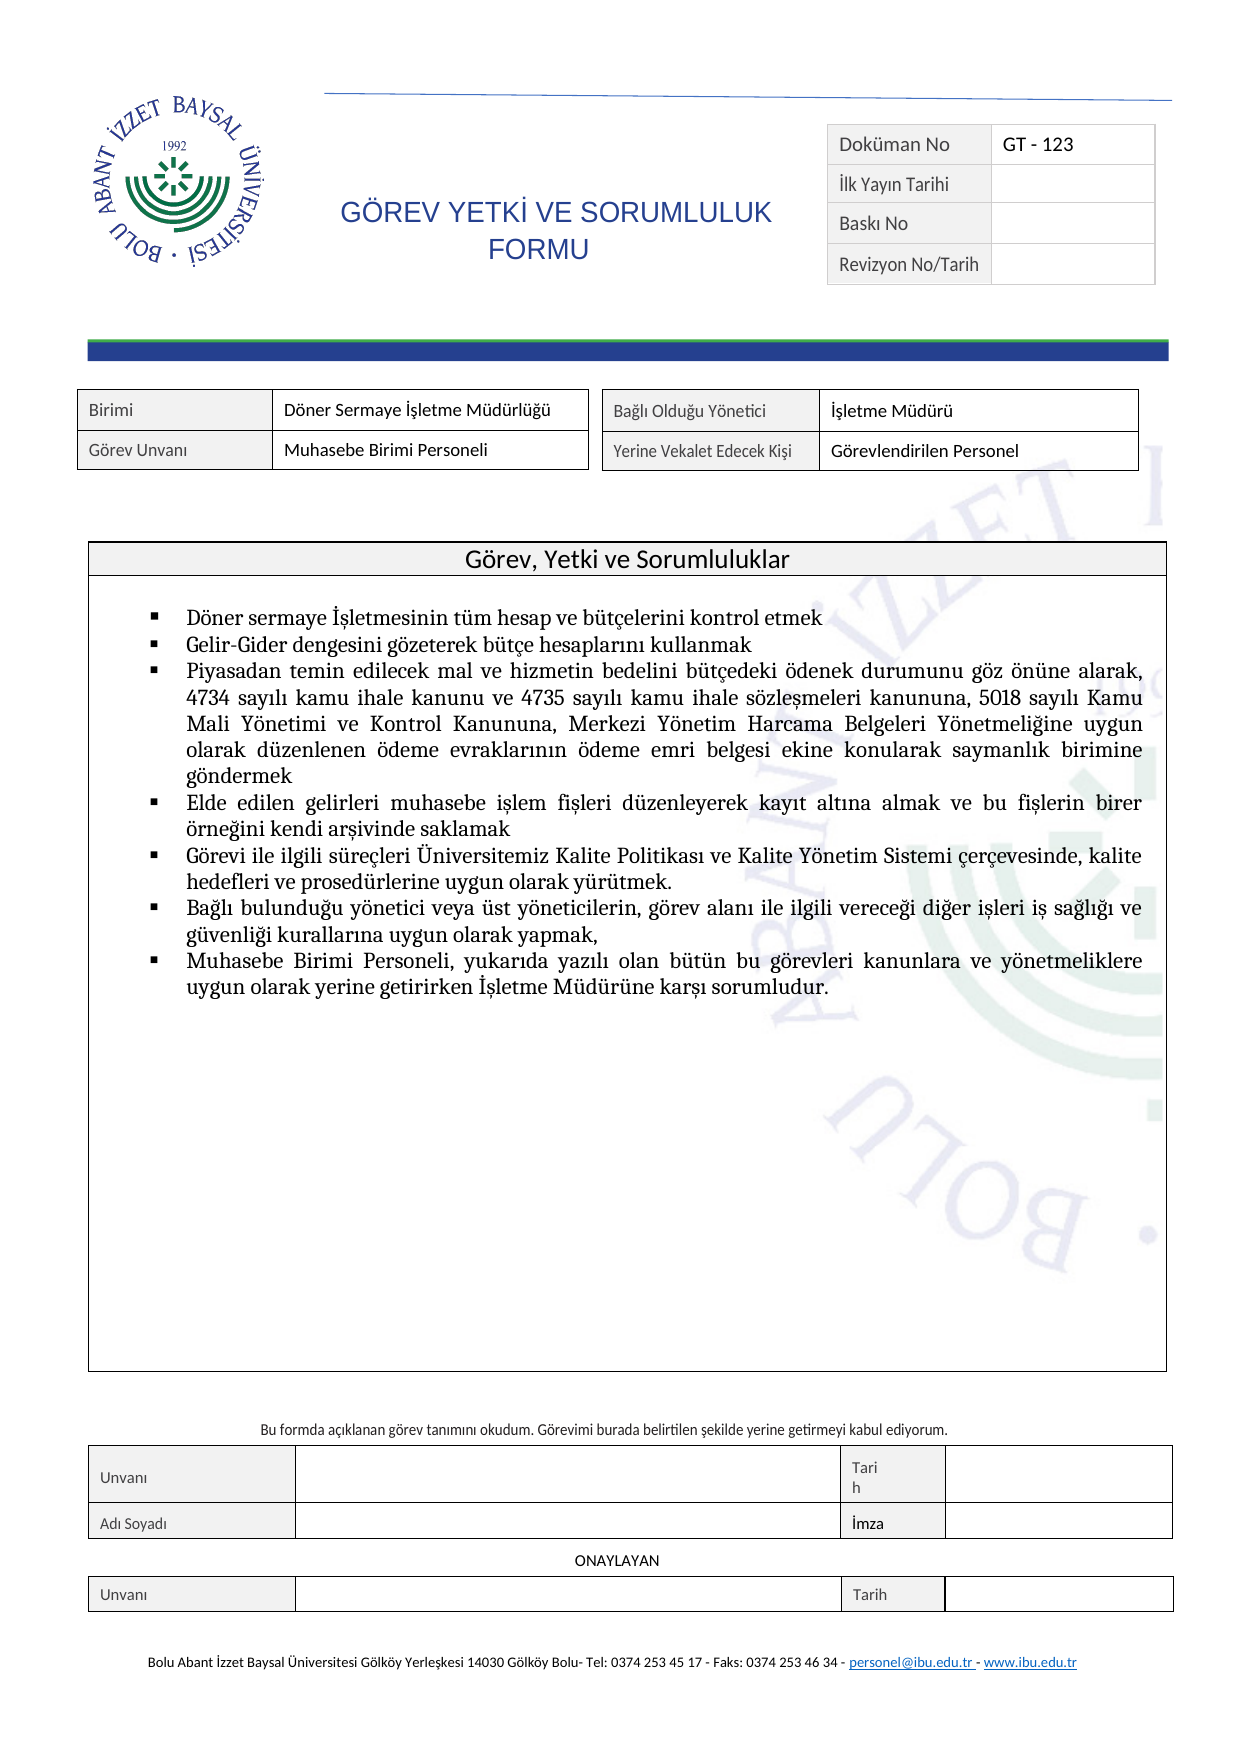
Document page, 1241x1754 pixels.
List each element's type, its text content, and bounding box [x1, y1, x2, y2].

table_header GT - 123 [992, 125, 1154, 164]
table_cell İlk Yayın Tarihi [828, 165, 991, 202]
table_header [296, 1577, 841, 1611]
table_cell İmza [841, 1503, 945, 1538]
table_header Unvanı [89, 1446, 295, 1502]
table_cell [946, 1503, 1172, 1538]
table_header Görev, Yetki ve Sorumluluklar [89, 543, 1166, 575]
text ONAYLAYAN [148, 1550, 1045, 1570]
table_cell Görevlendirilen Personel [820, 432, 1138, 470]
text GÖREV YETKİ VE SORUMLULUK FORMU [264, 142, 827, 265]
table_cell Muhasebe Birimi Personeli [273, 431, 588, 469]
table_header [946, 1446, 1172, 1502]
table_header [946, 1577, 1173, 1611]
table_cell [992, 165, 1154, 202]
table_cell [992, 244, 1154, 283]
table_cell [992, 203, 1154, 243]
table_cell Revizyon No/Tarih [828, 244, 991, 283]
table_cell Yerine Vekalet Edecek Kişi [603, 432, 819, 470]
table_header Döner Sermaye İşletme Müdürlüğü [273, 390, 588, 430]
table_header Tarih [841, 1446, 945, 1502]
table_cell Baskı No [828, 203, 991, 243]
text Bu formda açıklanan görev tanımını okudum. Görevimi burada belirtilen şekilde yerine getirmeyi kabul ediyorum. [148, 1419, 1045, 1439]
table_header Birimi [78, 390, 272, 430]
table_header Unvanı [89, 1577, 295, 1611]
table_header İşletme Müdürü [820, 390, 1138, 431]
table_cell Görev Unvanı [78, 431, 272, 469]
table_header Tarih [842, 1577, 944, 1611]
table_header Doküman No [828, 125, 991, 164]
table_cell Adı Soyadı [89, 1503, 295, 1538]
table_cell [89, 576, 1166, 1371]
table_header [296, 1446, 840, 1502]
table_header Bağlı Olduğu Yönetici [603, 390, 819, 431]
picture [0, 0, 1241, 1739]
table_cell [296, 1503, 840, 1538]
